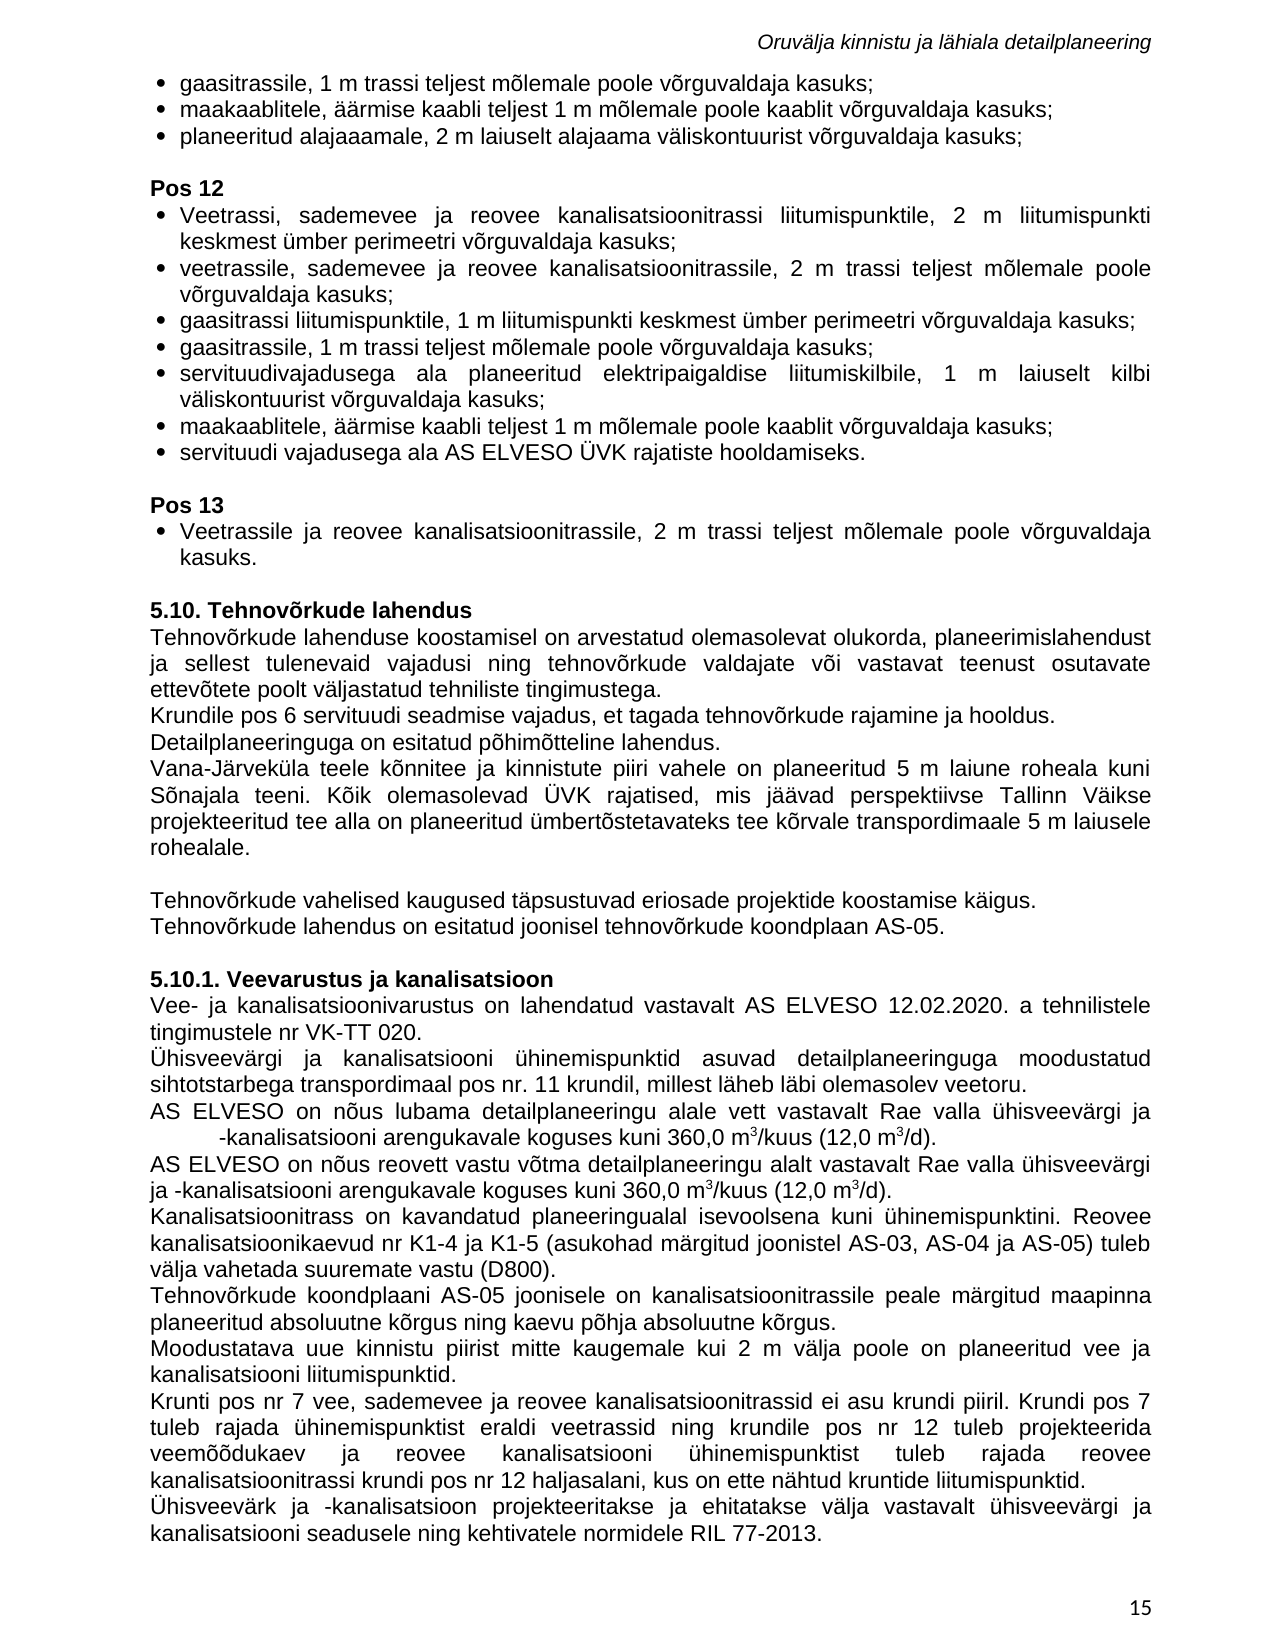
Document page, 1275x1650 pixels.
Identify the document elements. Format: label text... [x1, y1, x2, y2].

list servituudivajadusega ala planeeritud elektripaigaldise liitumiskilbile, 1 m laiuselt kilbi väliskontuurist võrguvaldaja kasuks; [157, 360, 1152, 413]
text Ühisveevärk ja -kanalisatsioon projekteeritakse ja ehitatakse välja vastavalt ühisveevärgi ja kanalisatsiooni seadusele ning kehtivatele normidele RIL 77-2013. [150, 1493, 1152, 1546]
list gaasitrassile, 1 m trassi teljest mõlemale poole võrguvaldaja kasuks; [157, 70, 1152, 96]
text Moodustatava uue kinnistu piirist mitte kaugemale kui 2 m välja poole on planeeritud vee ja kanalisatsiooni liitumispunktid. [150, 1335, 1152, 1388]
text Ühisveevärgi ja kanalisatsiooni ühinemispunktid asuvad detailplaneeringuga moodustatud sihtotstarbega transpordimaal pos nr. 11 krundil, millest läheb läbi olemasolev veetoru. [150, 1045, 1152, 1098]
text Tehnovõrkude lahendus on esitatud joonisel tehnovõrkude koondplaan AS-05. [150, 913, 1152, 940]
text Tehnovõrkude lahenduse koostamisel on arvestatud olemasolevat olukorda, planeerimislahendust ja sellest tulenevaid vajadusi ning tehnovõrkude valdajate või vastavat teenust osutavate ettevõtete poolt väljastatud tehniliste tingimustega. [150, 623, 1152, 702]
text AS ELVESO on nõus reovett vastu võtma detailplaneeringu alalt vastavalt Rae valla ühisveevärgi ja -kanalisatsiooni arengukavale koguses kuni 360,0 m3/kuus (12,0 m3/d). [150, 1151, 1152, 1203]
list servituudi vajadusega ala AS ELVESO ÜVK rajatiste hooldamiseks. [157, 439, 1152, 465]
text Krundile pos 6 servituudi seadmise vajadus, et tagada tehnovõrkude rajamine ja hooldus. [150, 702, 1152, 729]
subtitle Veevarustus ja kanalisatsioon [150, 966, 1152, 992]
subtitle Tehnovõrkude lahendus [150, 597, 1152, 623]
text Vana-Järveküla teele kõnnitee ja kinnistute piiri vahele on planeeritud 5 m laiune roheala kuni Sõnajala teeni. Kõik olemasolevad ÜVK rajatised, mis jäävad perspektiivse Tallinn Väikse projekteeritud tee alla on planeeritud ümbertõstetavateks tee kõrvale transpordimaale 5 m laiusele rohealale. [150, 755, 1152, 861]
list gaasitrassi liitumispunktile, 1 m liitumispunkti keskmest ümber perimeetri võrguvaldaja kasuks; [157, 307, 1152, 333]
text AS ELVESO on nõus lubama detailplaneeringu alale vett vastavalt Rae valla ühisveevärgi ja -kanalisatsiooni arengukavale koguses kuni 360,0 m3/kuus (12,0 m3/d). [150, 1098, 1152, 1151]
list planeeritud alajaaamale, 2 m laiuselt alajaama väliskontuurist võrguvaldaja kasuks; [157, 123, 1152, 149]
list gaasitrassile, 1 m trassi teljest mõlemale poole võrguvaldaja kasuks; [157, 333, 1152, 360]
text Kanalisatsioonitrass on kavandatud planeeringualal isevoolsena kuni ühinemispunktini. Reovee kanalisatsioonikaevud nr K1-4 ja K1-5 (asukohad märgitud joonistel AS-03, AS-04 ja AS-05) tuleb välja vahetada suuremate vastu (D800). [150, 1203, 1152, 1282]
text Vee- ja kanalisatsioonivarustus on lahendatud vastavalt AS ELVESO 12.02.2020. a tehnilistele tingimustele nr VK-TT 020. [150, 992, 1152, 1045]
list Veetrassile ja reovee kanalisatsioonitrassile, 2 m trassi teljest mõlemale poole võrguvaldaja kasuks. [157, 518, 1152, 571]
text Tehnovõrkude koondplaani AS-05 joonisele on kanalisatsioonitrassile peale märgitud maapinna planeeritud absoluutne kõrgus ning kaevu põhja absoluutne kõrgus. [150, 1282, 1152, 1335]
list maakaablitele, äärmise kaabli teljest 1 m mõlemale poole kaablit võrguvaldaja kasuks; [157, 413, 1152, 439]
text Krunti pos nr 7 vee, sademevee ja reovee kanalisatsioonitrassid ei asu krundi piiril. Krundi pos 7 tuleb rajada ühinemispunktist eraldi veetrassid ning krundile pos nr 12 tuleb projekteerida veemõõdukaev ja reovee kanalisatsiooni ühinemispunktist tuleb rajada reovee kanalisatsioonitrassi krundi pos nr 12 haljasalani, kus on ette nähtud kruntide liitumispunktid. [150, 1388, 1152, 1493]
text Tehnovõrkude vahelised kaugused täpsustuvad eriosade projektide koostamise käigus. [150, 887, 1152, 913]
text Pos 12 [150, 175, 1152, 202]
text Pos 13 [150, 492, 1152, 518]
text Detailplaneeringuga on esitatud põhimõtteline lahendus. [150, 729, 1152, 755]
list veetrassile, sademevee ja reovee kanalisatsioonitrassile, 2 m trassi teljest mõlemale poole võrguvaldaja kasuks; [157, 254, 1152, 307]
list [157, 96, 1152, 123]
list Veetrassi, sademevee ja reovee kanalisatsioonitrassi liitumispunktile, 2 m liitumispunkti keskmest ümber perimeetri võrguvaldaja kasuks; [157, 202, 1152, 254]
